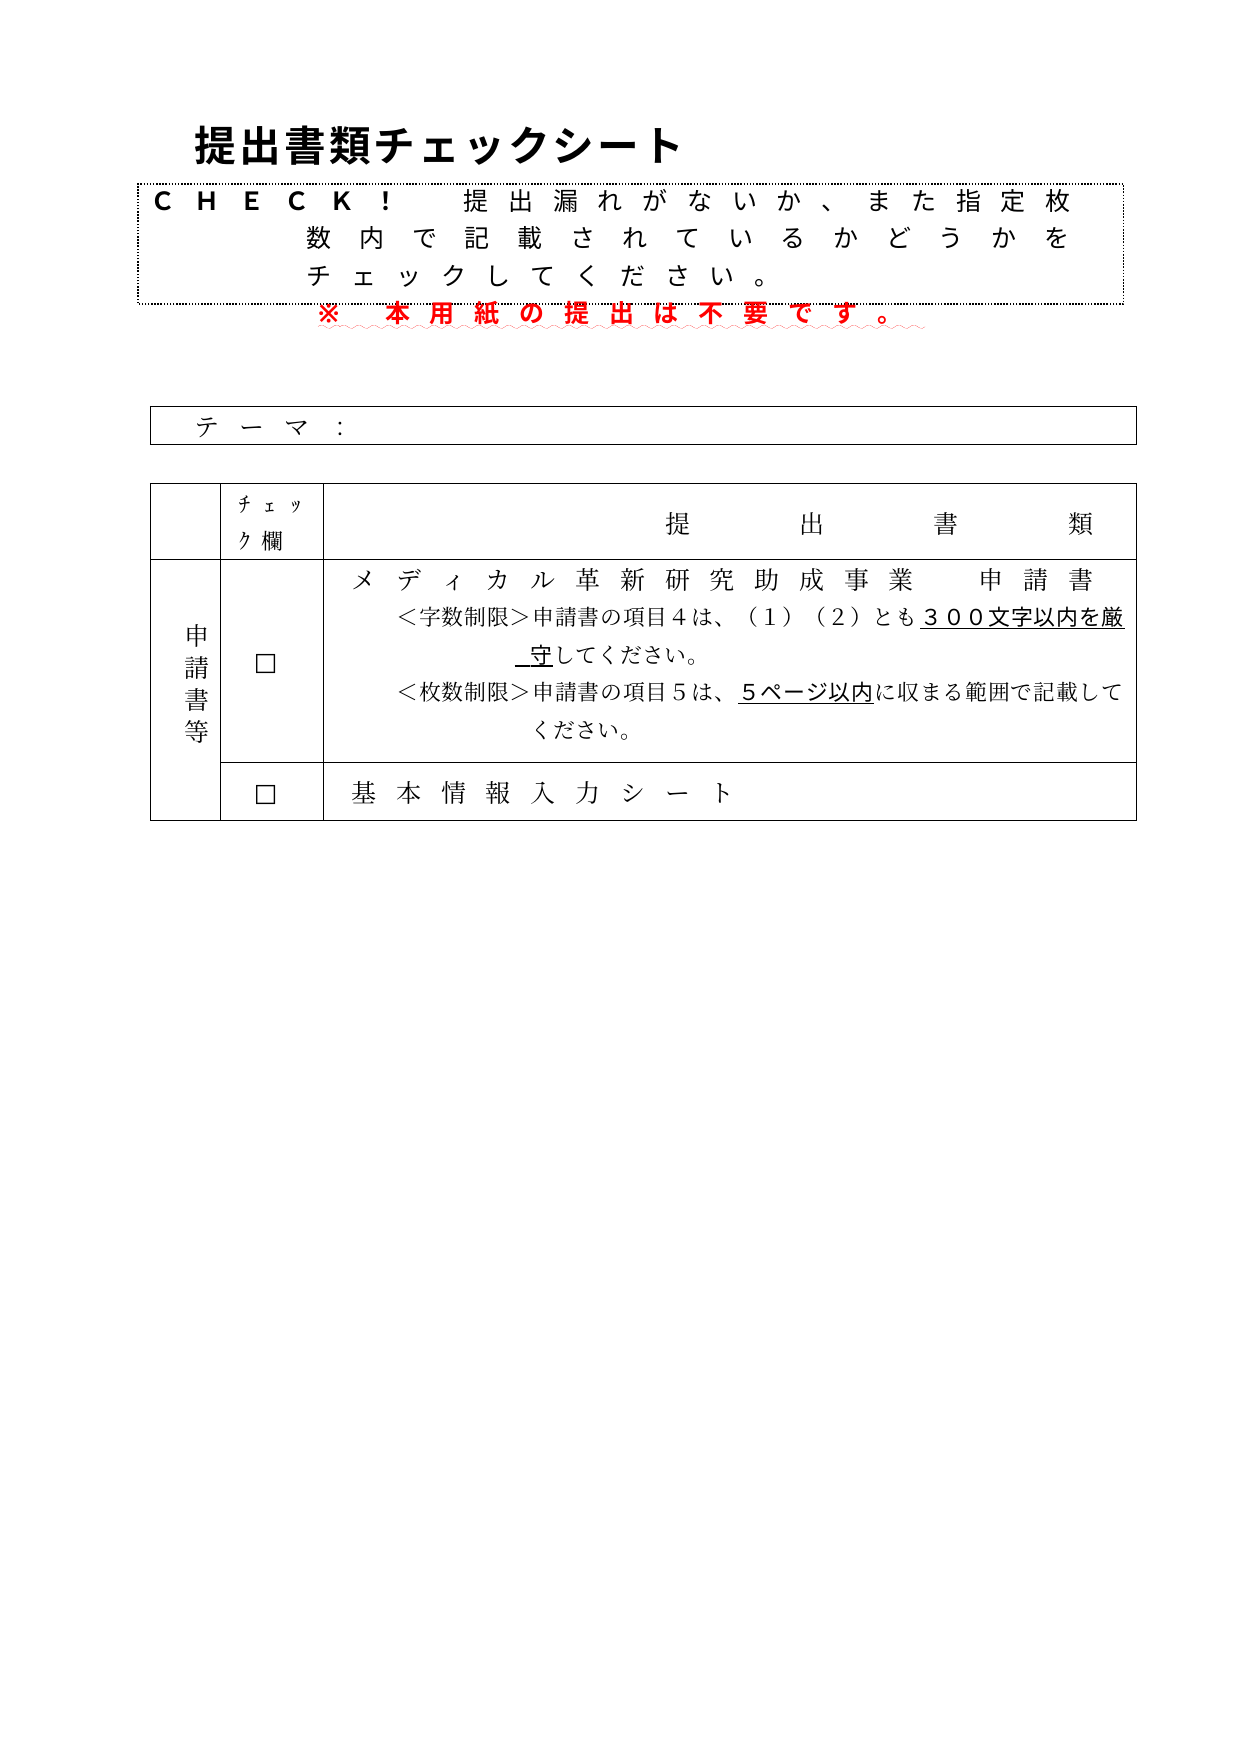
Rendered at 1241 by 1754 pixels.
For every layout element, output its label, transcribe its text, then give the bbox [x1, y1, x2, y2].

table_header ﾁｪｯｸ欄 [221, 484, 323, 559]
table_cell [151, 560, 220, 820]
table_cell 基本情報入力シート [324, 763, 1136, 820]
table_cell □ [221, 560, 323, 762]
table_cell □ [221, 763, 323, 820]
table_header テーマ： [151, 407, 1136, 444]
table_header 提 出 書 類 [324, 484, 1136, 559]
text 提出書類チェックシート [150, 106, 1090, 181]
text ＣＨＥＣＫ！ 提出漏れがないか、また指定枚数内で記載されているかどうかをチェックしてください。 [150, 181, 1090, 293]
table_cell メディカル革新研究助成事業 申請書 ＜字数制限＞申請書の項目４は、（１）（２）とも３００文字以内を厳守してください。 ＜枚数制限＞申請書の項目５は、５ページ以内に収まる範囲で記載してください。 [324, 560, 1136, 762]
table_header [151, 484, 220, 559]
text ※ 本用紙の提出は不要です。 [150, 293, 1090, 331]
